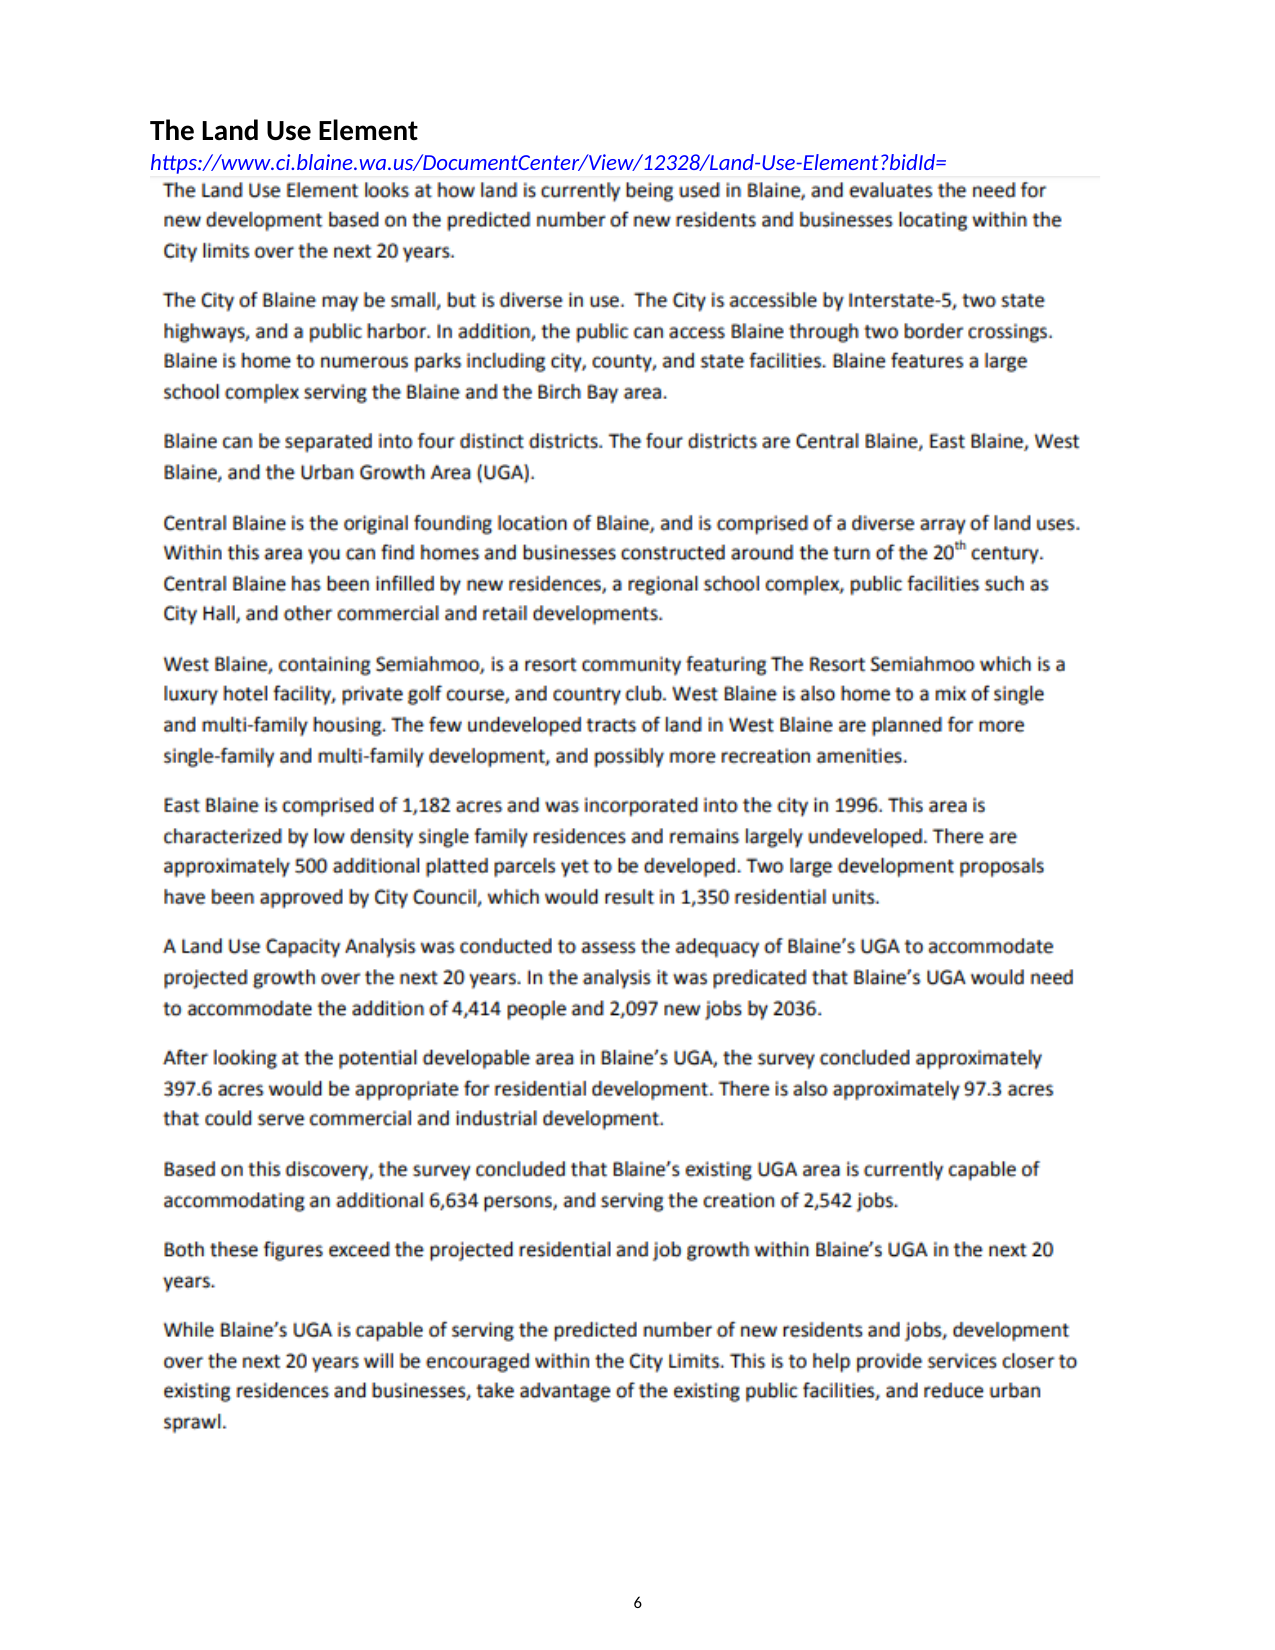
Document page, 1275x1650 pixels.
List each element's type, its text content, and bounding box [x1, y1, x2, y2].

text https://www.ci.blaine.wa.us/DocumentCenter/View/12328/Land-Use-Element?bidId= [150, 148, 1125, 176]
subtitle The Land Use Element [150, 112, 1125, 148]
